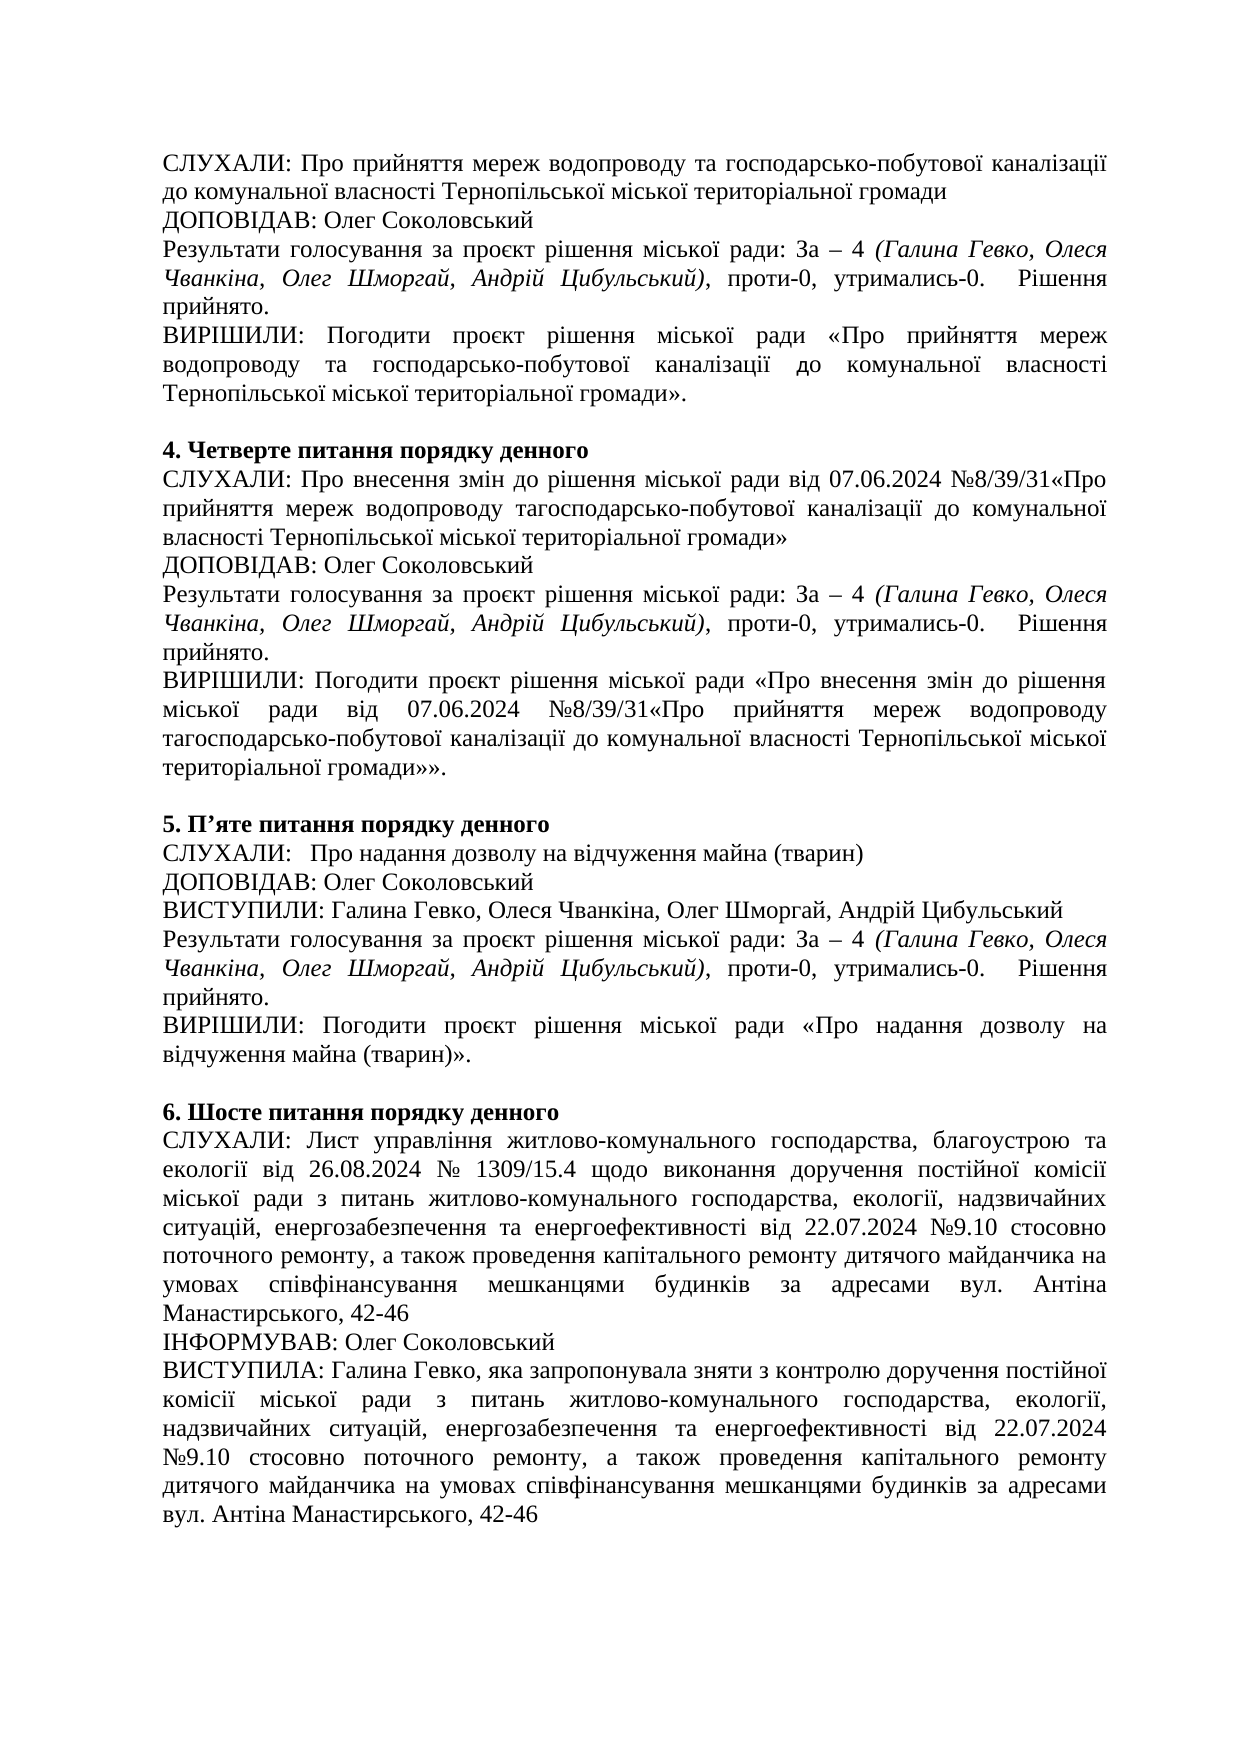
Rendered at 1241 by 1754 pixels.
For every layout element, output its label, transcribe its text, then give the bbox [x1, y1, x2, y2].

text ІНФОРМУВАВ: Олег Соколовський [162, 1327, 1107, 1356]
text ВИРІШИЛИ: Погодити проєкт рішення міської ради «Про прийняття мереж водопроводу та господарсько-побутової каналізації до комунальної власності Тернопільської міської територіальної громади». [162, 320, 1107, 407]
text ДОПОВІДАВ: Олег Соколовський [162, 551, 1107, 579]
text СЛУХАЛИ: Лист управління житлово-комунального господарства, благоустрою та екології від 26.08.2024 № 1309/15.4 щодо виконання доручення постійної комісії міської ради з питань житлово-комунального господарства, екології, надзвичайних ситуацій, енергозабезпечення та енергоефективності від 22.07.2024 №9.10 стосовно поточного ремонту, а також проведення капітального ремонту дитячого майданчика на умовах співфінансування мешканцями будинків за адресами вул. Антіна Манастирського, 42-46 [162, 1126, 1107, 1327]
text СЛУХАЛИ: Про надання дозволу на відчуження майна (тварин) [162, 838, 1107, 867]
text СЛУХАЛИ: Про внесення змін до рішення міської ради від 07.06.2024 №8/39/31«Про прийняття мереж водопроводу тагосподарсько-побутової каналізації до комунальної власності Тернопільської міської територіальної громади» [162, 464, 1107, 551]
text ДОПОВІДАВ: Олег Соколовський [162, 205, 1107, 234]
text СЛУХАЛИ: Про прийняття мереж водопроводу та господарсько-побутової каналізації до комунальної власності Тернопільської міської територіальної громади [162, 148, 1107, 205]
text 5. П’яте питання порядку денного [162, 809, 1107, 838]
text 4. Четверте питання порядку денного [162, 436, 1107, 464]
text 6. Шосте питання порядку денного [162, 1097, 1107, 1126]
text ДОПОВІДАВ: Олег Соколовський [162, 867, 1107, 896]
text ВИСТУПИЛА: Галина Гевко, яка запропонувала зняти з контролю доручення постійної комісії міської ради з питань житлово-комунального господарства, екології, надзвичайних ситуацій, енергозабезпечення та енергоефективності від 22.07.2024 №9.10 стосовно поточного ремонту, а також проведення капітального ремонту дитячого майданчика на умовах співфінансування мешканцями будинків за адресами вул. Антіна Манастирського, 42-46 [162, 1356, 1107, 1528]
text ВИСТУПИЛИ: Галина Гевко, Олеся Чванкіна, Олег Шморгай, Андрій Цибульський [162, 896, 1107, 924]
text ВИРІШИЛИ: Погодити проєкт рішення міської ради «Про надання дозволу на відчуження майна (тварин)». [162, 1011, 1107, 1068]
text ВИРІШИЛИ: Погодити проєкт рішення міської ради «Про внесення змін до рішення міської ради від 07.06.2024 №8/39/31«Про прийняття мереж водопроводу тагосподарсько-побутової каналізації до комунальної власності Тернопільської міської територіальної громади»». [162, 666, 1107, 781]
